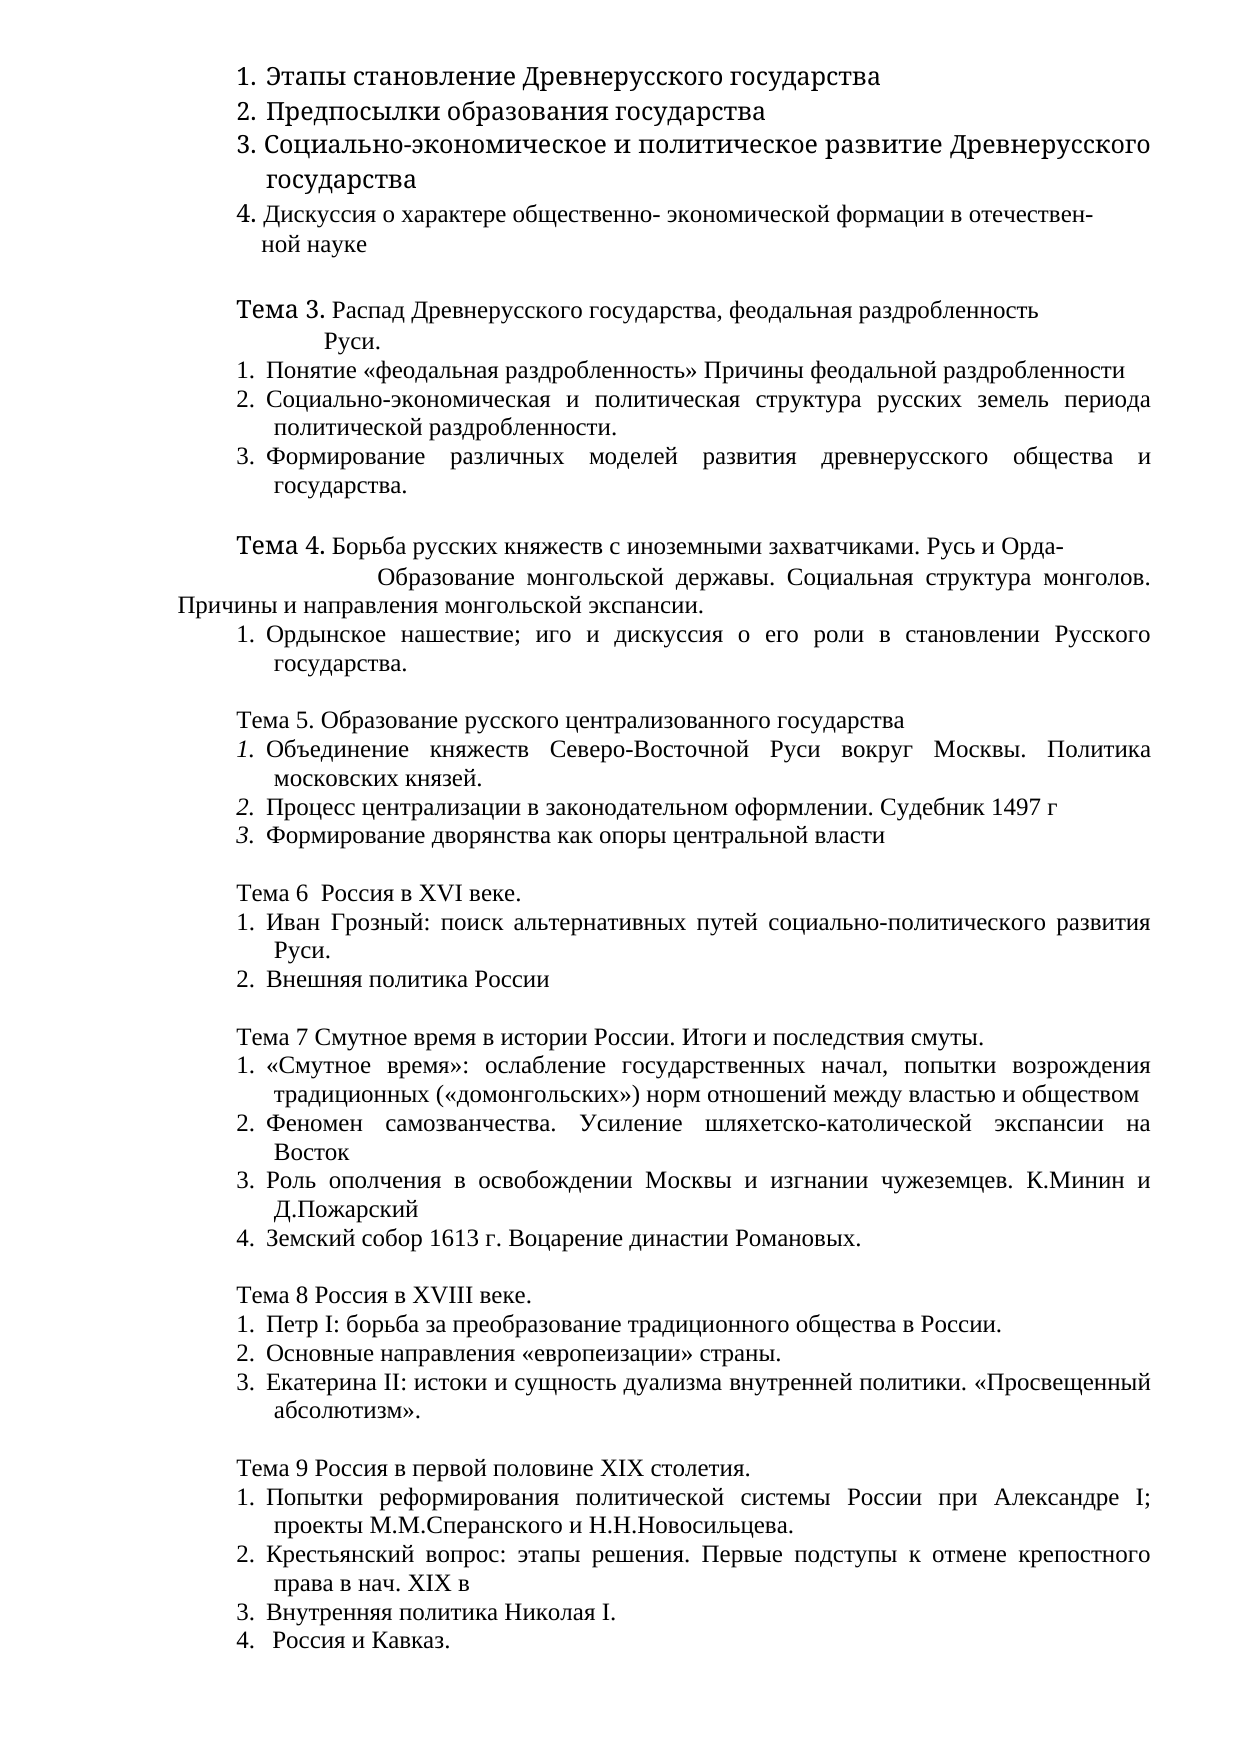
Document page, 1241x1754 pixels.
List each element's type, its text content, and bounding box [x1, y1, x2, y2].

list Внешняя политика России [236, 964, 1152, 993]
list Ордынское нашествие; иго и дискуссия о его роли в становлении Русского государства. [236, 619, 1152, 677]
list Формирование дворянства как опоры центральной власти [236, 820, 1152, 849]
list Крестьянский вопрос: этапы решения. Первые подступы к отмене крепостного права в нач. XIX в [236, 1539, 1152, 1597]
list Внутренняя политика Николая I. [236, 1597, 1152, 1625]
list Феномен самозванчества. Усиление шляхетско-католической экспансии на Восток [236, 1108, 1152, 1165]
text 2. Предпосылки образования государства [177, 93, 1152, 127]
list Петр I: борьба за преобразование традиционного общества в России. [236, 1309, 1152, 1338]
list Попытки реформирования политической системы России при Александре I; проекты М.М.Сперанского и Н.Н.Новосильцева. [236, 1482, 1152, 1539]
text Тема 7 Смутное время в истории России. Итоги и последствия смуты. [177, 1022, 1152, 1050]
list Понятие «феодальная раздробленность» Причины феодальной раздробленности [236, 355, 1152, 384]
text Тема 5. Образование русского централизованного государства [177, 705, 1152, 734]
text Образование монгольской державы. Социальная структура монголов. Причины и направления монгольской экспансии. [177, 562, 1152, 619]
list Основные направления «европеизации» страны. [236, 1338, 1152, 1367]
text Тема 3. Распад Древнерусского государства, феодальная раздробленность [177, 292, 1152, 326]
list Объединение княжеств Северо-Восточной Руси вокруг Москвы. Политика московских князей. [236, 734, 1152, 792]
list Земский собор 1613 г. Воцарение династии Романовых. [236, 1223, 1152, 1252]
text Тема 8 Россия в XVIII веке. [177, 1280, 1152, 1309]
list Процесс централизации в законодательном оформлении. Судебник 1497 г [236, 792, 1152, 820]
list Иван Грозный: поиск альтернативных путей социально-политического развития Руси. [236, 907, 1152, 964]
list Формирование различных моделей развития древнерусского общества и государства. [236, 441, 1152, 499]
text 3. Социально-экономическое и политическое развитие Древнерусского государства [236, 127, 1152, 195]
list Екатерина II: истоки и сущность дуализма внутренней политики. «Просвещенный абсолютизм». [236, 1367, 1152, 1424]
list «Смутное время»: ослабление государственных начал, попытки возрождения традиционных («домонгольских») норм отношений между властью и обществом [236, 1050, 1152, 1108]
list Россия и Кавказ. [236, 1625, 1152, 1654]
text 4. Дискуссия о характере общественно- экономической формации в отечествен- [177, 195, 1152, 229]
text ной науке [177, 229, 1152, 258]
text Тема 9 Россия в первой половине XIX столетия. [177, 1453, 1152, 1482]
text 1. Этапы становление Древнерусского государства [177, 59, 1152, 93]
text Тема 6 Россия в XVI веке. [177, 878, 1152, 907]
text Руси. [177, 326, 1152, 355]
list Социально-экономическая и политическая структура русских земель периода политической раздробленности. [236, 384, 1152, 441]
text Тема 4. Борьба русских княжеств с иноземными захватчиками. Русь и Орда- [177, 527, 1152, 562]
list Роль ополчения в освобождении Москвы и изгнании чужеземцев. К.Минин и Д.Пожарский [236, 1165, 1152, 1223]
